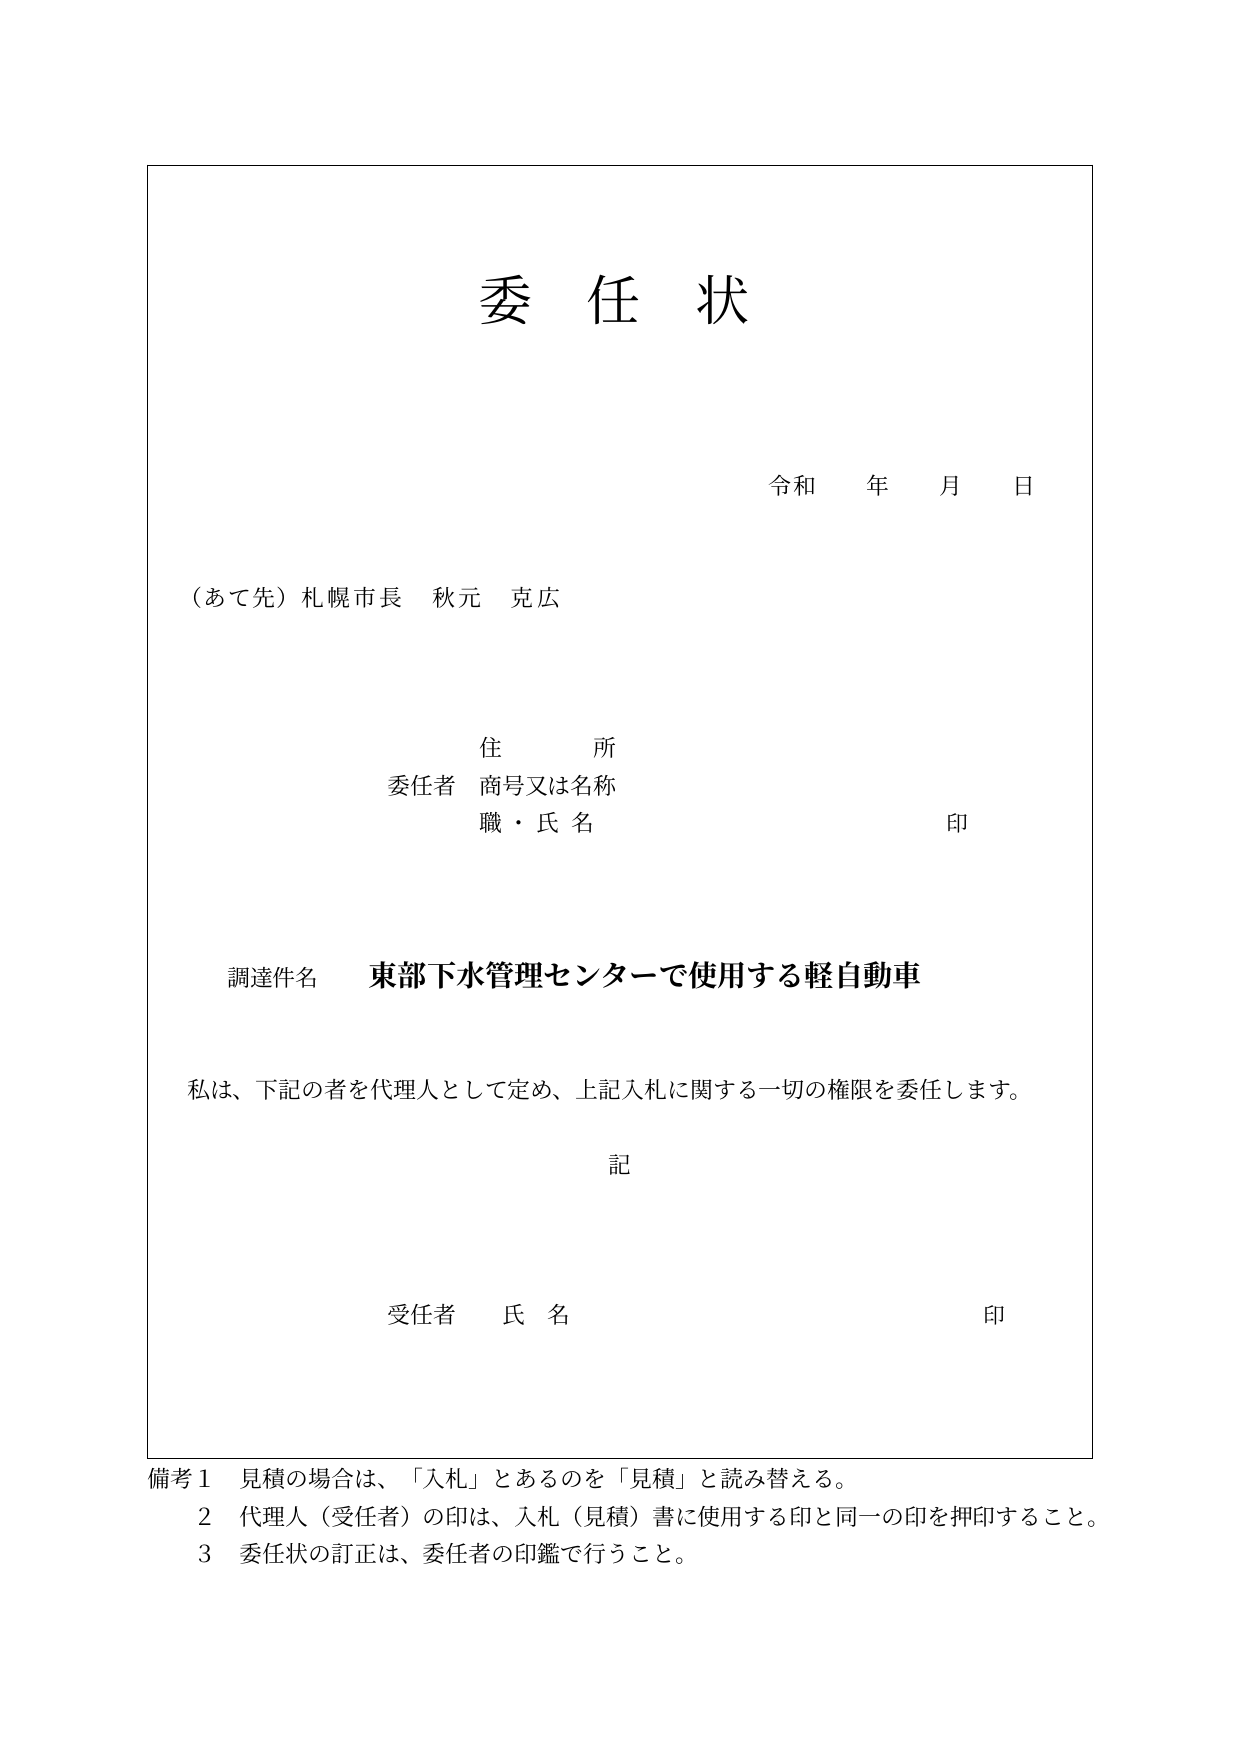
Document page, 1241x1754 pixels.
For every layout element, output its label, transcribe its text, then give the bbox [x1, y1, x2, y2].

table_header 委 任 状 令和 年 月 日 （あて先）札幌市長 秋元 克広 住 所 委任者 商号又は名称 職 ・ 氏 名 印 調達件名 東部下水管理センターで使用する軽自動車 私は、下記の者を代理人として定め、上記入札に関する一切の権限を委任します。 記 受任者 氏 名 印 [148, 166, 1092, 1458]
text 備考１ 見積の場合は、「入札」とあるのを「見積」と読み替える。 [148, 1459, 1092, 1496]
text ２ 代理人（受任者）の印は、入札（見積）書に使用する印と同一の印を押印すること。 [148, 1496, 1092, 1534]
text ３ 委任状の訂正は、委任者の印鑑で行うこと。 [148, 1534, 1092, 1571]
